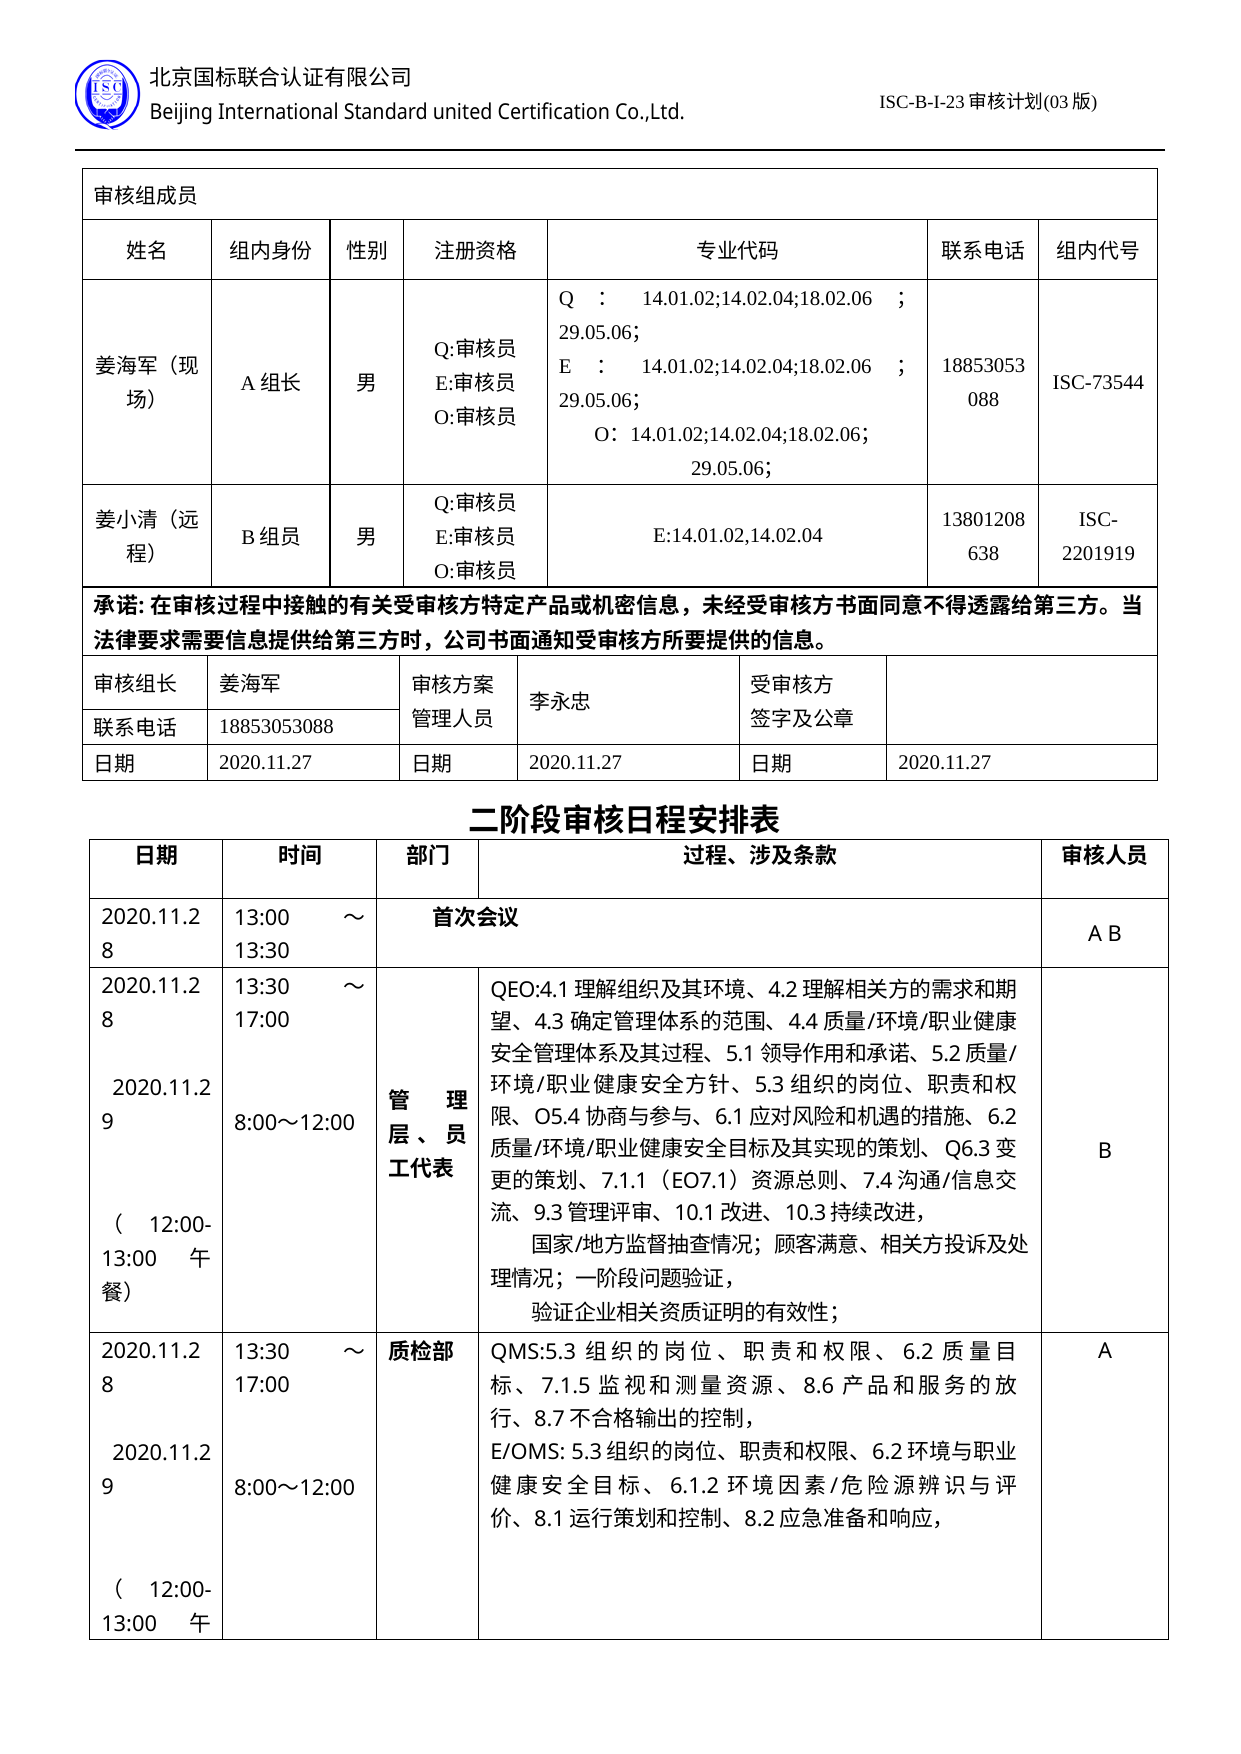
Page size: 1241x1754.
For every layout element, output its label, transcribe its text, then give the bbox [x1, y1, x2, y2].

table_header 时间 [223, 840, 376, 898]
table_cell 专业代码 [548, 220, 927, 279]
table_cell 13:00～13:30 [223, 899, 376, 967]
table_cell 日期 [400, 745, 517, 779]
table_cell Q：14.01.02;14.02.04;18.02.06；29.05.06； E：14.01.02;14.02.04;18.02.06；29.05.06； O：14.01.02;14.02.04;18.02.06；29.05.06； [548, 280, 927, 483]
table_header 部门 [377, 840, 478, 898]
table_cell 李永忠 [518, 656, 739, 743]
table_header 日期 [90, 840, 222, 898]
table_cell 男 [331, 485, 403, 586]
table_cell ISC-73544 [1039, 280, 1157, 483]
table_cell 13801208638 [928, 485, 1038, 586]
table_cell B [1042, 968, 1168, 1332]
table_header 审核人员 [1042, 840, 1168, 898]
table_header 过程、涉及条款 [479, 840, 1041, 898]
table_cell 首次会议 [377, 899, 1041, 967]
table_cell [479, 1333, 1041, 1639]
table_cell 组内代号 [1039, 220, 1157, 279]
table_cell 2020.11.28 [90, 899, 222, 967]
table_cell 18853053088 [208, 710, 399, 743]
table_cell 性别 [331, 220, 403, 279]
table_cell Q:审核员 E:审核员 O:审核员 [404, 280, 547, 483]
table_cell 受审核方 签字及公章 [740, 656, 886, 743]
table_cell 审核组长 [83, 656, 207, 708]
table_cell 2020.11.27 [208, 745, 399, 779]
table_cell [223, 1333, 376, 1639]
table_cell [887, 656, 1157, 743]
table_cell 姜海军 [208, 656, 399, 708]
table_cell 联系电话 [83, 710, 207, 743]
picture [75, 59, 143, 129]
table_cell 2020.11.27 [518, 745, 739, 779]
table_cell 注册资格 [404, 220, 547, 279]
table_cell 姓名 [83, 220, 211, 279]
table_cell 管理层、员工代表 [377, 968, 478, 1332]
table_cell 姜小清（远程） [83, 485, 211, 586]
table_cell 姜海军（现场） [83, 280, 211, 483]
table_cell 审核方案 管理人员 [400, 656, 517, 743]
table_cell 18853053088 [928, 280, 1038, 483]
table_cell A组长 [212, 280, 329, 483]
table_cell 质检部 [377, 1333, 478, 1639]
table_cell A [1042, 1333, 1168, 1639]
table_cell E:14.01.02,14.02.04 [548, 485, 927, 586]
table_cell 2020.11.27 [887, 745, 1157, 779]
table_cell 审核组成员 [83, 169, 1157, 219]
table_cell 日期 [740, 745, 886, 779]
table_cell 日期 [83, 745, 207, 779]
table_cell 2020.11.28 2020.11.29 （12:00-13:00午餐） [90, 968, 222, 1332]
table_cell B组员 [212, 485, 329, 586]
table_cell Q:审核员 E:审核员 O:审核员 [404, 485, 547, 586]
table_cell ISC-2201919 [1039, 485, 1157, 586]
table_cell 13:30～17:00 8:00～12:00 [223, 968, 376, 1332]
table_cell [90, 1333, 222, 1639]
table_cell A B [1042, 899, 1168, 967]
table_cell QEO:4.1理解组织及其环境、4.2理解相关方的需求和期望、4.3 确定管理体系的范围、4.4质量/环境/职业健康安全管理体系及其过程、5.1领导作用和承诺、5.2质量/环境/职业健康安全方针、5.3组织的岗位、职责和权限、O5.4协商与参与、6.1应对风险和机遇的措施、6.2质量/环境/职业健康安全目标及其实现的策划、Q6.3变更的策划、7.1.1（EO7.1）资源总则、7.4沟通/信息交流、9.3管理评审、10.1改进、10.3持续改进， 国家/地方监督抽查情况；顾客满意、相关方投诉及处理情况；一阶段问题验证， 验证企业相关资质证明的有效性； [479, 968, 1041, 1332]
table_cell 承诺: 在审核过程中接触的有关受审核方特定产品或机密信息，未经受审核方书面同意不得透露给第三方。当法律要求需要信息提供给第三方时，公司书面通知受审核方所要提供的信息。 [83, 588, 1157, 655]
table_cell 联系电话 [928, 220, 1038, 279]
table_cell 组内身份 [212, 220, 329, 279]
table_cell 男 [331, 280, 403, 483]
text 二阶段审核日程安排表 [75, 798, 1165, 839]
